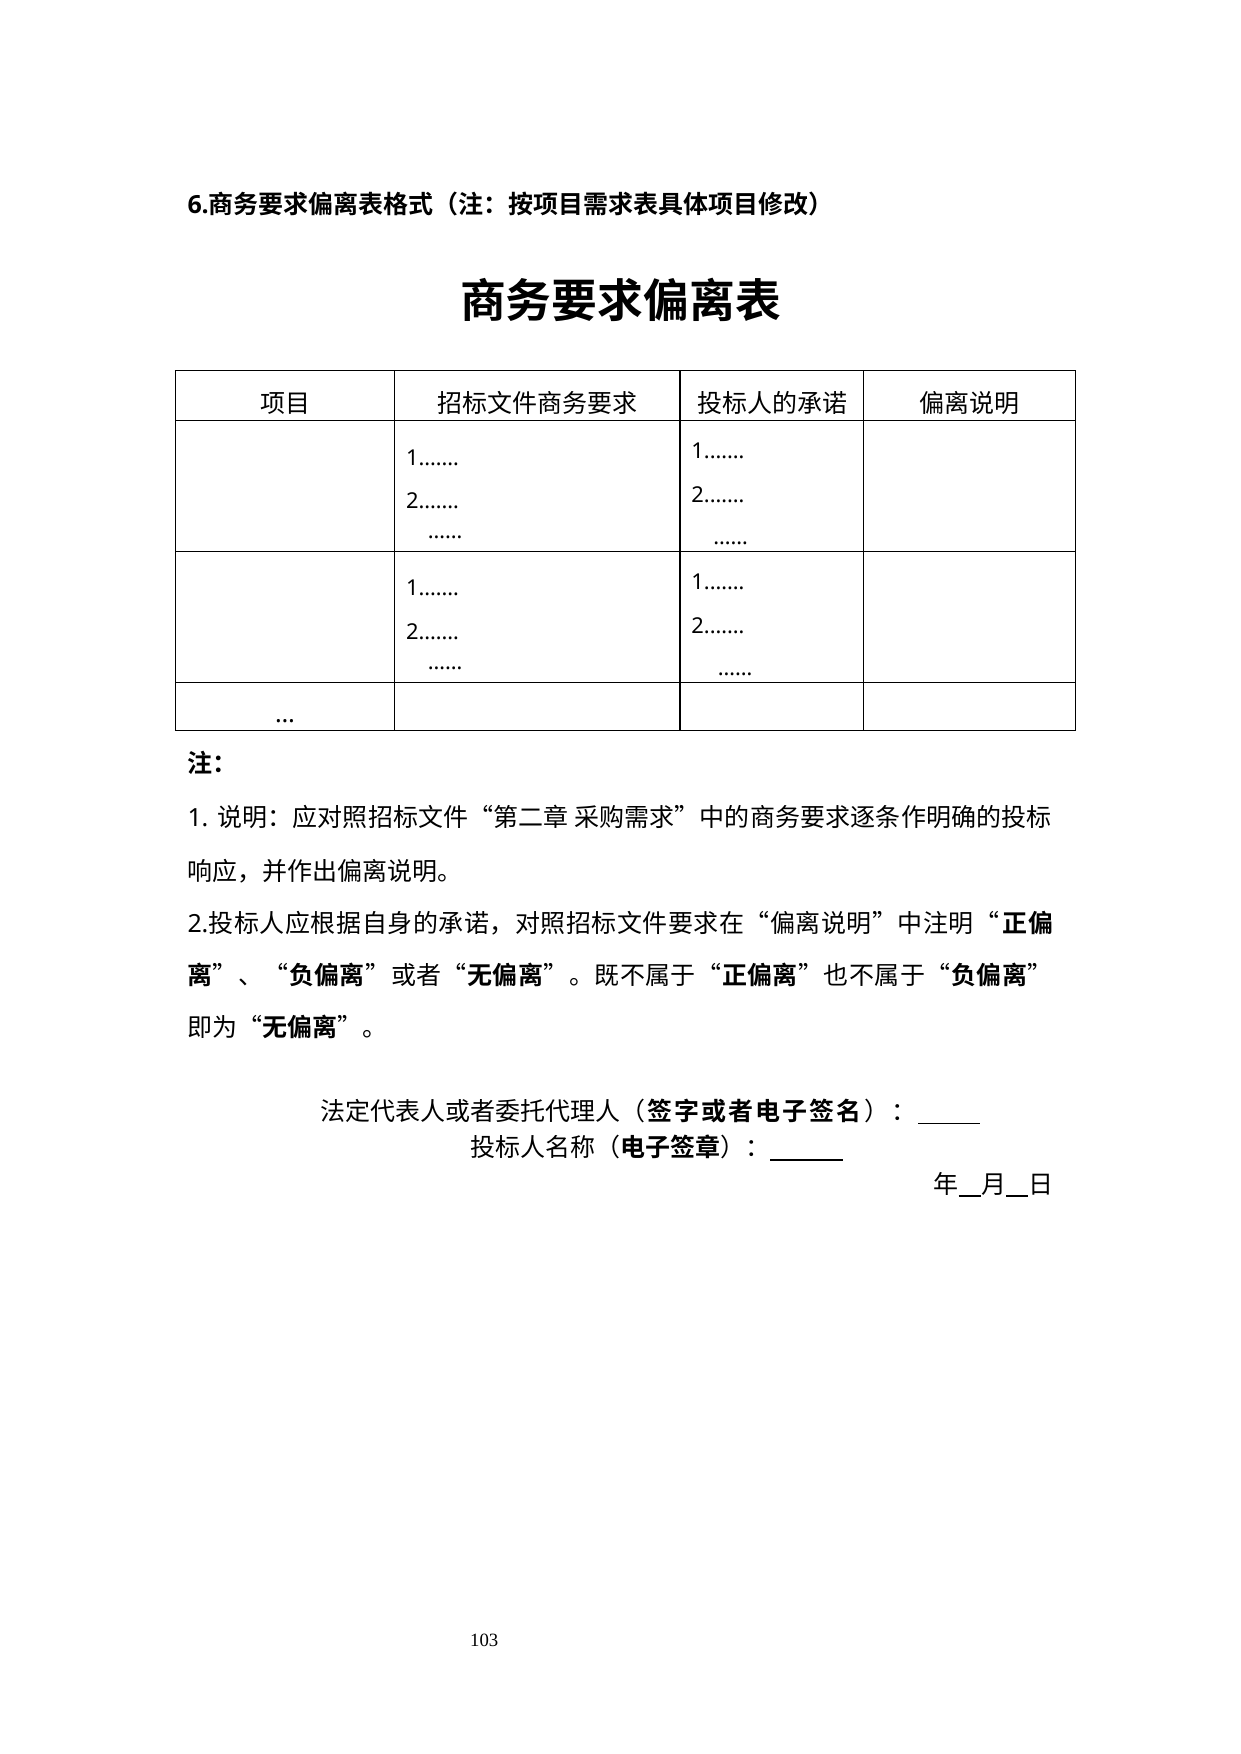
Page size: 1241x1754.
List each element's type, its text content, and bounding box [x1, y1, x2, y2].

text 6.商务要求偏离表格式（注：按项目需求表具体项目修改） [187, 184, 1053, 220]
text 法定代表人或者委托代理人（签字或者电子签名）： [187, 1092, 1053, 1128]
table_header 偏离说明 [864, 371, 1075, 420]
table_header 招标文件商务要求 [395, 371, 679, 420]
text 2.投标人应根据自身的承诺，对照招标文件要求在“偏离说明”中注明“正偏离”、“负偏离”或者“无偏离”。既不属于“正偏离”也不属于“负偏离”即为“无偏离”。 [187, 891, 1053, 1047]
table_header 投标人的承诺 [681, 371, 863, 420]
table_cell 1.…… 2.…… …… [681, 552, 863, 682]
table_cell [864, 683, 1075, 729]
text 年 月 日 [187, 1164, 1053, 1200]
table_cell [395, 683, 679, 729]
table_cell [176, 552, 394, 682]
table_cell 1.…… 2.…… …… [395, 421, 679, 551]
text 注： [187, 731, 1053, 783]
text 1. 说明：应对照招标文件“第二章 采购需求”中的商务要求逐条作明确的投标响应，并作出偏离说明。 [187, 783, 1053, 891]
table_cell [681, 683, 863, 729]
table_cell [864, 552, 1075, 682]
table_cell … [176, 683, 394, 729]
table_cell [864, 421, 1075, 551]
text 商务要求偏离表 [187, 265, 1053, 331]
table_cell 1.…… 2.…… …… [395, 552, 679, 682]
table_cell [176, 421, 394, 551]
table_header 项目 [176, 371, 394, 420]
text 投标人名称（电子签章）： [187, 1128, 1053, 1164]
table_cell 1.…… 2.…… …… [681, 421, 863, 551]
